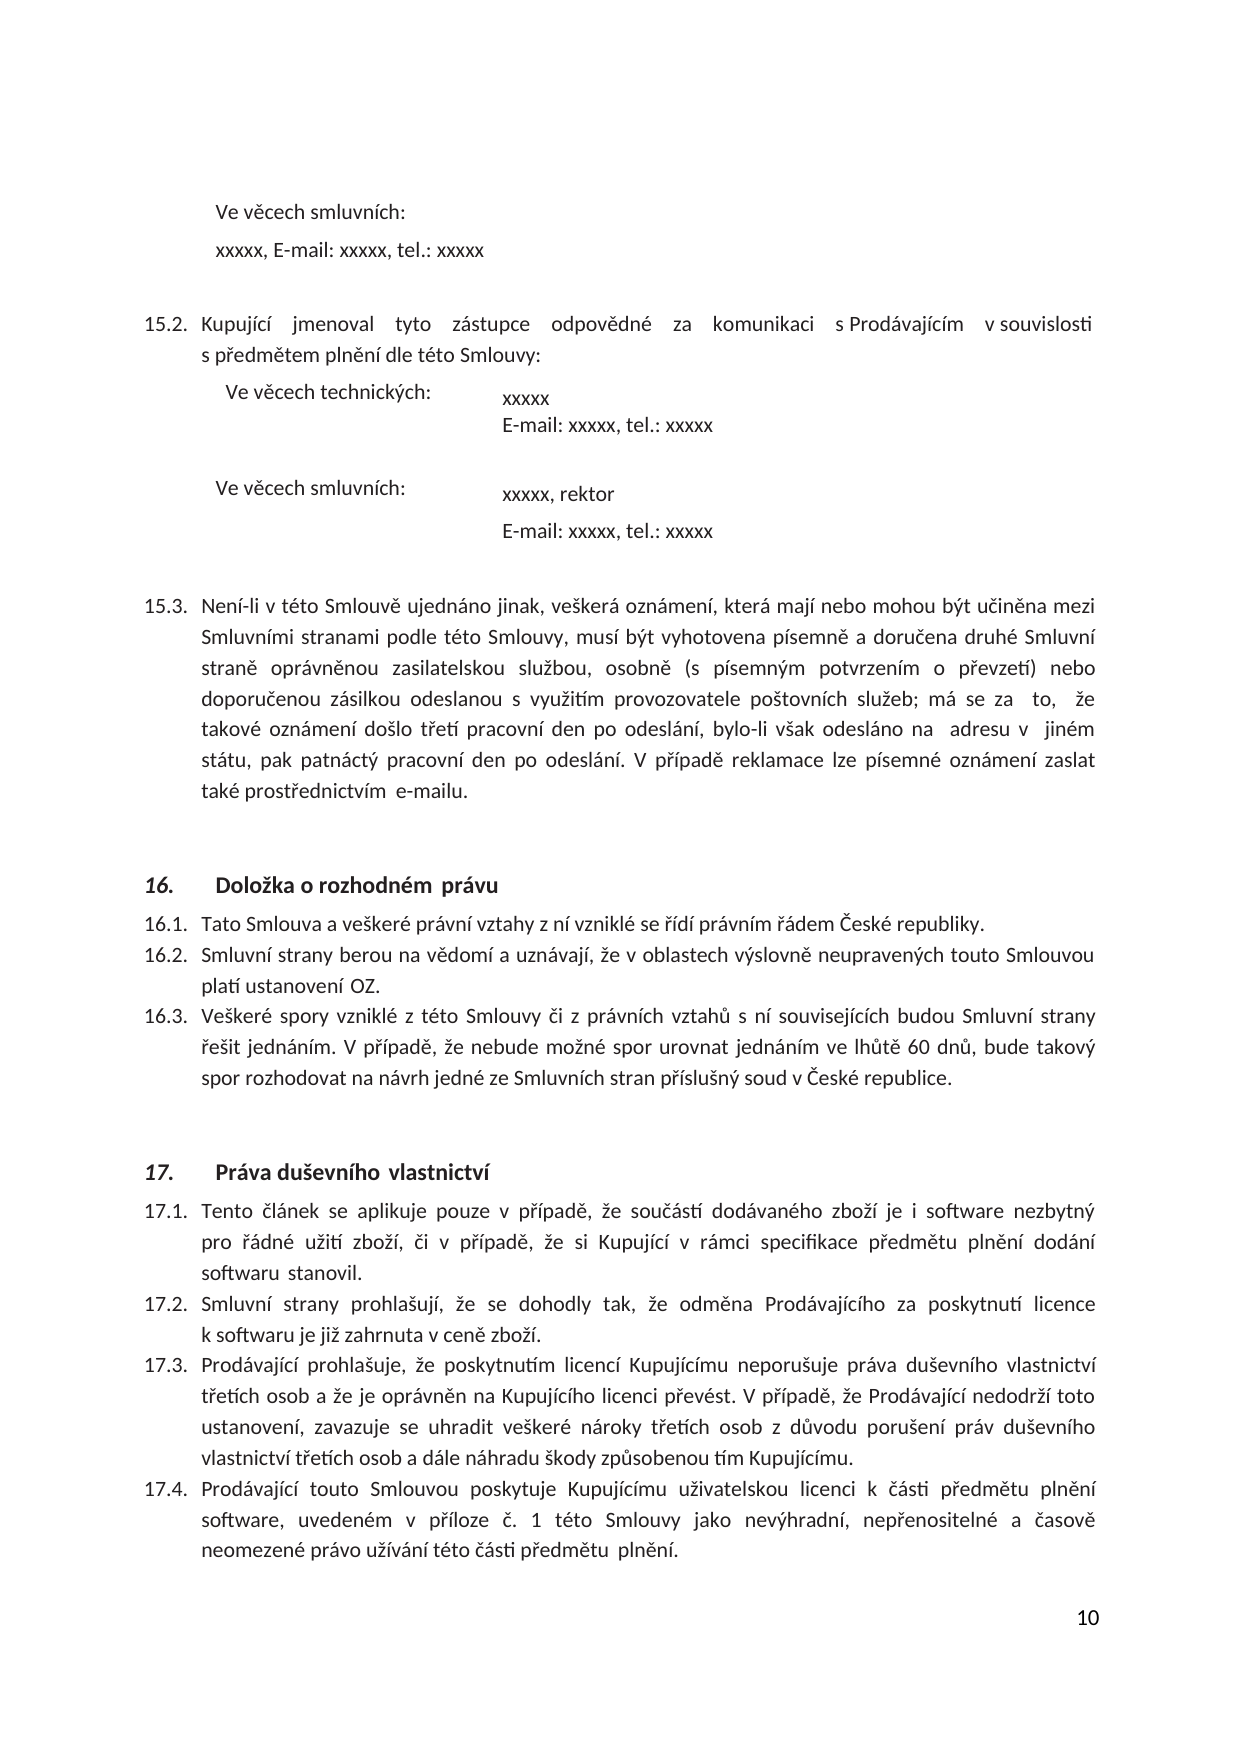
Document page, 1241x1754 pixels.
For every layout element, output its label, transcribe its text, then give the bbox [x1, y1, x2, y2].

list Tento článek se aplikuje pouze v případě, že součástí dodávaného zboží je i software nezbytný pro řádné užití zboží, či v případě, že si Kupující v rámci specifikace předmětu plnění dodání softwaru stanovil. [144, 1197, 1097, 1286]
text xxxxx, rektor [502, 480, 1109, 507]
list Kupující jmenoval tyto zástupce odpovědné za komunikaci s Prodávajícím v souvislosti s předmětem plnění dle této Smlouvy: [144, 311, 1097, 368]
list Veškeré spory vzniklé z této Smlouvy či z právních vztahů s ní souvisejících budou Smluvní strany řešit jednáním. V případě, že nebude možné spor urovnat jednáním ve lhůtě 60 dnů, bude takový spor rozhodovat na návrh jedné ze Smluvních stran příslušný soud v České republice. [144, 1003, 1097, 1091]
list Není-li v této Smlouvě ujednáno jinak, veškerá oznámení, která mají nebo mohou být učiněna mezi Smluvními stranami podle této Smlouvy, musí být vyhotovena písemně a doručena druhé Smluvní straně oprávněnou zasilatelskou službou, osobně (s písemným potvrzením o převzetí) nebo doporučenou zásilkou odeslanou s využitím provozovatele poštovních služeb; má se za to, že takové oznámení došlo třetí pracovní den po odeslání, bylo-li však odesláno na adresu v jiném státu, pak patnáctý pracovní den po odeslání. V případě reklamace lze písemné oznámení zaslat také prostřednictvím e-mailu. [144, 592, 1097, 804]
text Ve věcech smluvních: [215, 198, 1109, 225]
list Prodávající prohlašuje, že poskytnutím licencí Kupujícímu neporušuje práva duševního vlastnictví třetích osob a že je oprávněn na Kupujícího licenci převést. V případě, že Prodávající nedodrží toto ustanovení, zavazuje se uhradit veškeré nároky třetích osob z důvodu porušení práv duševního vlastnictví třetích osob a dále náhradu škody způsobenou tím Kupujícímu. [144, 1352, 1097, 1471]
text xxxxx, E-mail: xxxxx, tel.: xxxxx [215, 236, 1109, 263]
text Ve věcech technických: [225, 378, 435, 405]
list Smluvní strany prohlašují, že se dohodly tak, že odměna Prodávajícího za poskytnutí licence k softwaru je již zahrnuta v ceně zboží. [144, 1290, 1097, 1347]
text E-mail: xxxxx, tel.: xxxxx [502, 517, 1109, 544]
list Smluvní strany berou na vědomí a uznávají, že v oblastech výslovně neupravených touto Smlouvou platí ustanovení OZ. [144, 941, 1097, 998]
subtitle Doložka o rozhodném právu [144, 870, 1109, 899]
text Ve věcech smluvních: [215, 474, 435, 501]
text xxxxx [502, 384, 1109, 411]
text E-mail: xxxxx, tel.: xxxxx [502, 412, 1109, 438]
subtitle Práva duševního vlastnictví [144, 1157, 1109, 1186]
list Prodávající touto Smlouvou poskytuje Kupujícímu uživatelskou licenci k části předmětu plnění software, uvedeném v příloze č. 1 této Smlouvy jako nevýhradní, nepřenositelné a časově neomezené právo užívání této části předmětu plnění. [144, 1475, 1097, 1563]
list Tato Smlouva a veškeré právní vztahy z ní vzniklé se řídí právním řádem České republiky. [144, 910, 1109, 936]
